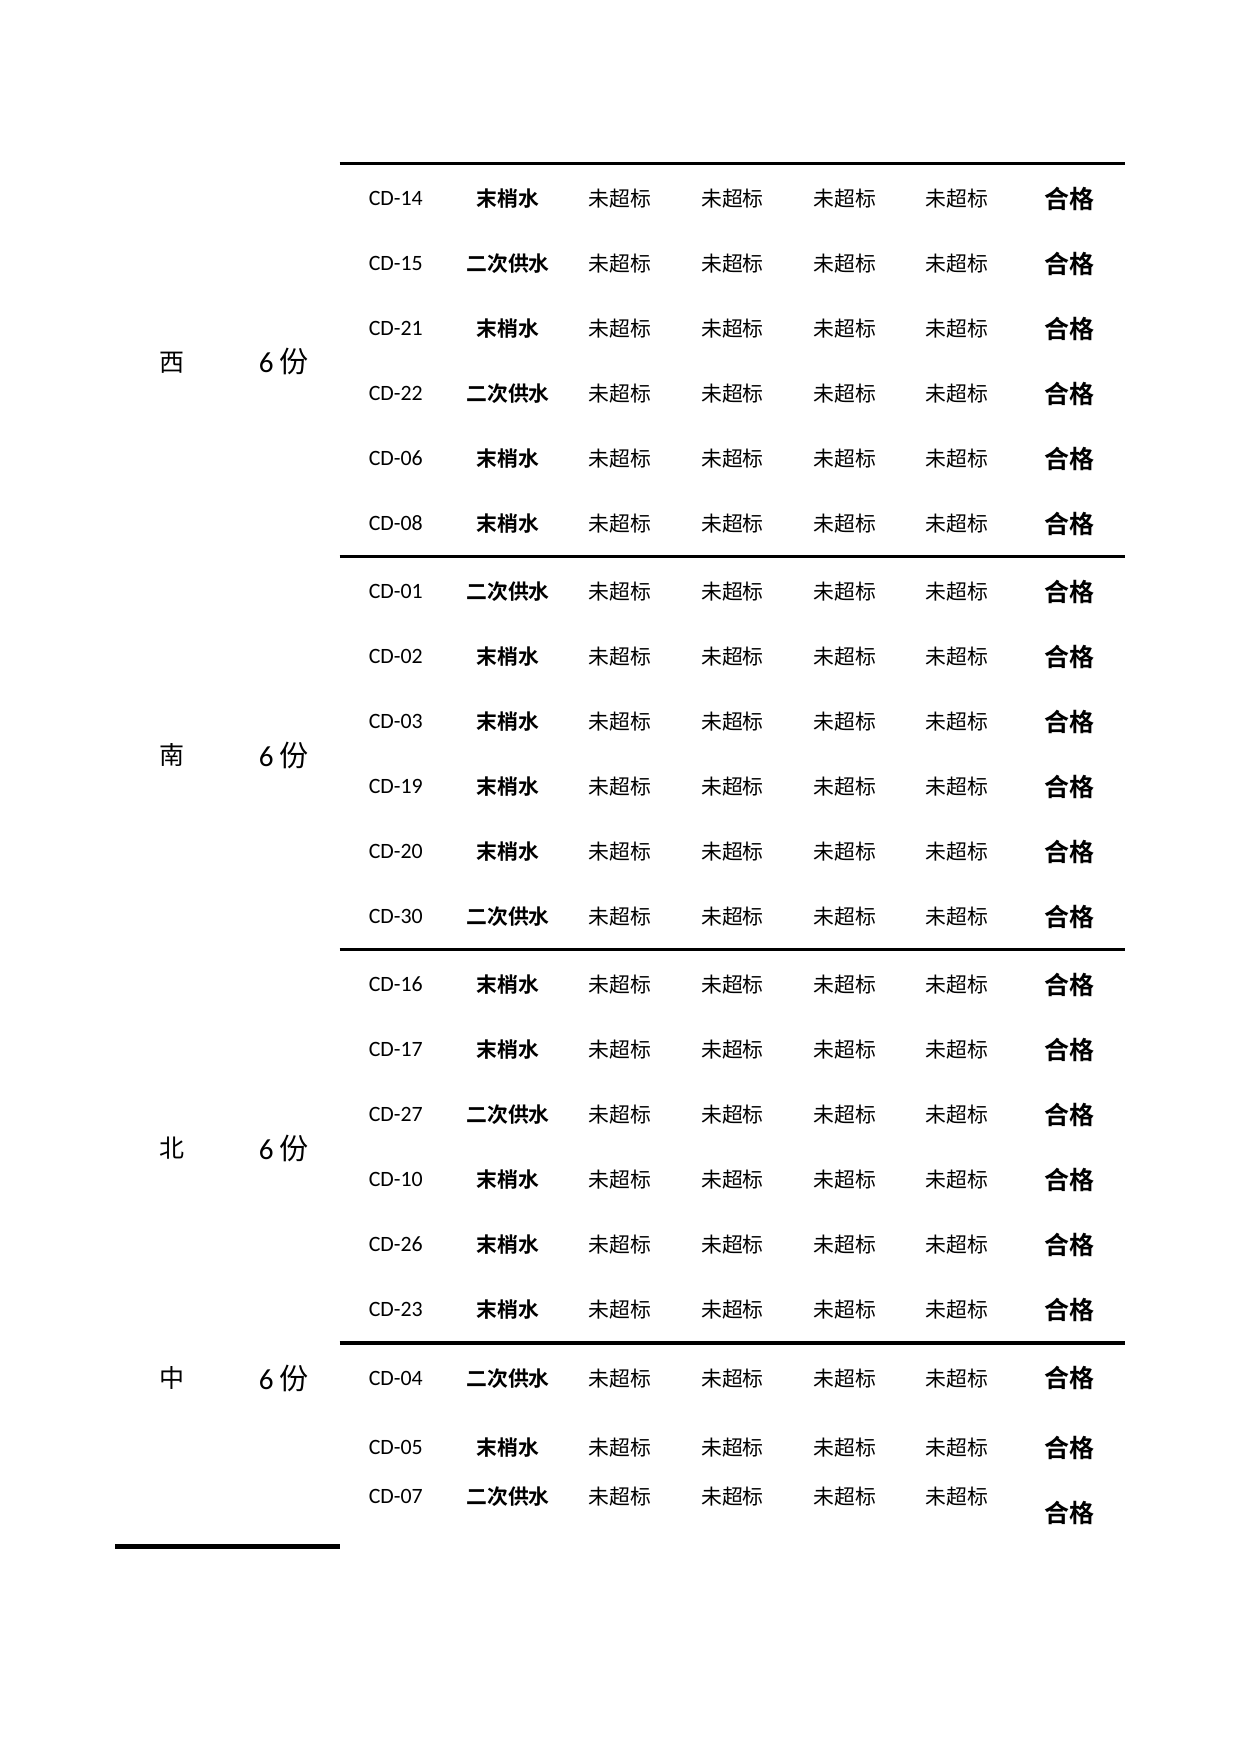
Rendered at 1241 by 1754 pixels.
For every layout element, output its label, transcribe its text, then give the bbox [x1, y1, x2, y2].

table_cell 未超标 [564, 688, 676, 753]
table_cell 未超标 [788, 1146, 901, 1211]
table_cell 未超标 [901, 295, 1013, 360]
table_cell 二次供水 [452, 1479, 564, 1544]
table_cell 合格 [1013, 295, 1125, 360]
table_cell 未超标 [564, 1016, 676, 1081]
table_cell 未超标 [901, 490, 1013, 555]
table_cell 北 [115, 948, 227, 1341]
table_cell 未超标 [901, 558, 1013, 623]
table_cell 未超标 [676, 1479, 788, 1544]
table_cell 未超标 [788, 951, 901, 1016]
table_cell 未超标 [788, 558, 901, 623]
table_cell 未超标 [564, 753, 676, 818]
table_cell CD-21 [340, 295, 452, 360]
table_cell 未超标 [788, 623, 901, 688]
table_cell 西 [115, 162, 227, 555]
table_cell 二次供水 [452, 360, 564, 425]
table_cell 合格 [1013, 1410, 1125, 1479]
table_cell 合格 [1013, 1345, 1125, 1409]
table_cell CD-15 [340, 230, 452, 295]
table_cell CD-23 [340, 1276, 452, 1341]
table_cell 6份 [227, 162, 339, 555]
table_cell 末梢水 [452, 688, 564, 753]
table_cell 末梢水 [452, 490, 564, 555]
table_cell CD-02 [340, 623, 452, 688]
table_cell 未超标 [788, 1016, 901, 1081]
table_cell 未超标 [901, 623, 1013, 688]
table_cell 合格 [1013, 1276, 1125, 1341]
table_cell 未超标 [676, 1276, 788, 1341]
table_cell 6份 [227, 555, 339, 948]
table_cell 未超标 [676, 425, 788, 490]
table_cell 未超标 [901, 1146, 1013, 1211]
table_cell 二次供水 [452, 1081, 564, 1146]
table_cell 未超标 [564, 1345, 676, 1409]
table_cell 未超标 [788, 1276, 901, 1341]
table_cell 未超标 [676, 951, 788, 1016]
table_cell 未超标 [901, 951, 1013, 1016]
table_cell 未超标 [676, 753, 788, 818]
table_cell 未超标 [788, 360, 901, 425]
table_cell 未超标 [676, 818, 788, 883]
table_cell CD-26 [340, 1211, 452, 1276]
table_cell 合格 [1013, 425, 1125, 490]
table_cell 合格 [1013, 688, 1125, 753]
table_cell 二次供水 [452, 230, 564, 295]
table_cell 未超标 [564, 558, 676, 623]
table_cell 未超标 [676, 1410, 788, 1479]
table_cell 未超标 [564, 818, 676, 883]
table_cell 未超标 [788, 230, 901, 295]
table_cell CD-01 [340, 558, 452, 623]
table_cell 合格 [1013, 818, 1125, 883]
table_cell CD-22 [340, 360, 452, 425]
table_cell 未超标 [901, 1410, 1013, 1479]
table_cell 未超标 [564, 623, 676, 688]
table_cell 合格 [1013, 1016, 1125, 1081]
table_cell 二次供水 [452, 558, 564, 623]
table_cell 未超标 [676, 688, 788, 753]
table_cell 未超标 [788, 688, 901, 753]
table_cell 未超标 [564, 883, 676, 948]
table_cell 未超标 [788, 1211, 901, 1276]
table_cell 合格 [1013, 883, 1125, 948]
table_cell 未超标 [676, 1146, 788, 1211]
table_cell 未超标 [564, 1479, 676, 1544]
table_cell 未超标 [901, 883, 1013, 948]
table_cell 合格 [1013, 1146, 1125, 1211]
table_cell 未超标 [901, 360, 1013, 425]
table_cell 末梢水 [452, 1211, 564, 1276]
table_cell 6份 [227, 948, 339, 1341]
table_cell 中 [115, 1341, 227, 1544]
table_cell 末梢水 [452, 165, 564, 230]
table_cell 合格 [1013, 558, 1125, 623]
table_cell 未超标 [676, 360, 788, 425]
table_cell 未超标 [901, 753, 1013, 818]
table_cell 6份 [227, 1341, 339, 1544]
table_cell 二次供水 [452, 1345, 564, 1409]
table_cell 未超标 [676, 1211, 788, 1276]
table_cell 未超标 [676, 1345, 788, 1409]
table_cell CD-05 [340, 1410, 452, 1479]
table_cell CD-06 [340, 425, 452, 490]
table_cell CD-03 [340, 688, 452, 753]
table_cell CD-04 [340, 1345, 452, 1409]
table_cell 末梢水 [452, 623, 564, 688]
table_cell 未超标 [676, 490, 788, 555]
table_cell 合格 [1013, 753, 1125, 818]
table_cell 未超标 [676, 883, 788, 948]
table_cell 未超标 [564, 165, 676, 230]
table_cell 合格 [1013, 165, 1125, 230]
table_cell 未超标 [788, 1410, 901, 1479]
table_cell 合格 [1013, 490, 1125, 555]
table_cell 未超标 [788, 818, 901, 883]
table_cell 未超标 [676, 165, 788, 230]
table_cell CD-20 [340, 818, 452, 883]
table_cell 合格 [1013, 360, 1125, 425]
table_cell 未超标 [676, 623, 788, 688]
table_cell 末梢水 [452, 1146, 564, 1211]
table_cell 未超标 [676, 1081, 788, 1146]
table_cell 末梢水 [452, 818, 564, 883]
table_cell 未超标 [901, 818, 1013, 883]
table_cell 未超标 [564, 1410, 676, 1479]
table_cell 未超标 [788, 295, 901, 360]
table_cell 末梢水 [452, 1276, 564, 1341]
table_cell 末梢水 [452, 753, 564, 818]
table_cell 合格 [1013, 230, 1125, 295]
table_cell 未超标 [788, 1081, 901, 1146]
table_cell CD-07 [340, 1479, 452, 1544]
table_cell CD-16 [340, 951, 452, 1016]
table_cell 末梢水 [452, 295, 564, 360]
table_cell 末梢水 [452, 425, 564, 490]
table_cell 未超标 [564, 1146, 676, 1211]
table_cell CD-14 [340, 165, 452, 230]
table_cell 未超标 [788, 425, 901, 490]
table_cell 未超标 [901, 1479, 1013, 1544]
table_cell 合格 [1013, 1479, 1125, 1544]
table_cell 未超标 [901, 230, 1013, 295]
table_cell 未超标 [901, 1211, 1013, 1276]
table_cell 未超标 [564, 951, 676, 1016]
table_cell 未超标 [788, 883, 901, 948]
table_cell 合格 [1013, 951, 1125, 1016]
table_cell 南 [115, 555, 227, 948]
table_cell 未超标 [901, 165, 1013, 230]
table_cell 合格 [1013, 1211, 1125, 1276]
table_cell 未超标 [564, 230, 676, 295]
table_cell 末梢水 [452, 1016, 564, 1081]
table_cell 未超标 [676, 558, 788, 623]
table_cell 末梢水 [452, 1410, 564, 1479]
table_cell 未超标 [564, 1211, 676, 1276]
table_cell 未超标 [901, 1276, 1013, 1341]
table_cell 未超标 [788, 1479, 901, 1544]
table_cell 未超标 [901, 688, 1013, 753]
table_cell 合格 [1013, 623, 1125, 688]
table_cell 合格 [1013, 1081, 1125, 1146]
table_cell CD-27 [340, 1081, 452, 1146]
table_cell 未超标 [564, 425, 676, 490]
table_cell 未超标 [564, 1081, 676, 1146]
table_cell 未超标 [676, 230, 788, 295]
table_cell 未超标 [788, 165, 901, 230]
table_cell 未超标 [788, 753, 901, 818]
table_cell 未超标 [901, 1345, 1013, 1409]
table_cell CD-17 [340, 1016, 452, 1081]
table_cell CD-30 [340, 883, 452, 948]
table_cell CD-19 [340, 753, 452, 818]
table_cell 未超标 [901, 1016, 1013, 1081]
table_cell 未超标 [788, 490, 901, 555]
table_cell 未超标 [564, 360, 676, 425]
table_cell 未超标 [676, 1016, 788, 1081]
table_cell 未超标 [901, 1081, 1013, 1146]
table_cell 二次供水 [452, 883, 564, 948]
table_cell CD-10 [340, 1146, 452, 1211]
table_cell 未超标 [788, 1345, 901, 1409]
table_cell CD-08 [340, 490, 452, 555]
table_cell 未超标 [564, 490, 676, 555]
table_cell 未超标 [676, 295, 788, 360]
table_cell 未超标 [564, 295, 676, 360]
table_cell 末梢水 [452, 951, 564, 1016]
table_cell 未超标 [564, 1276, 676, 1341]
table_cell 未超标 [901, 425, 1013, 490]
